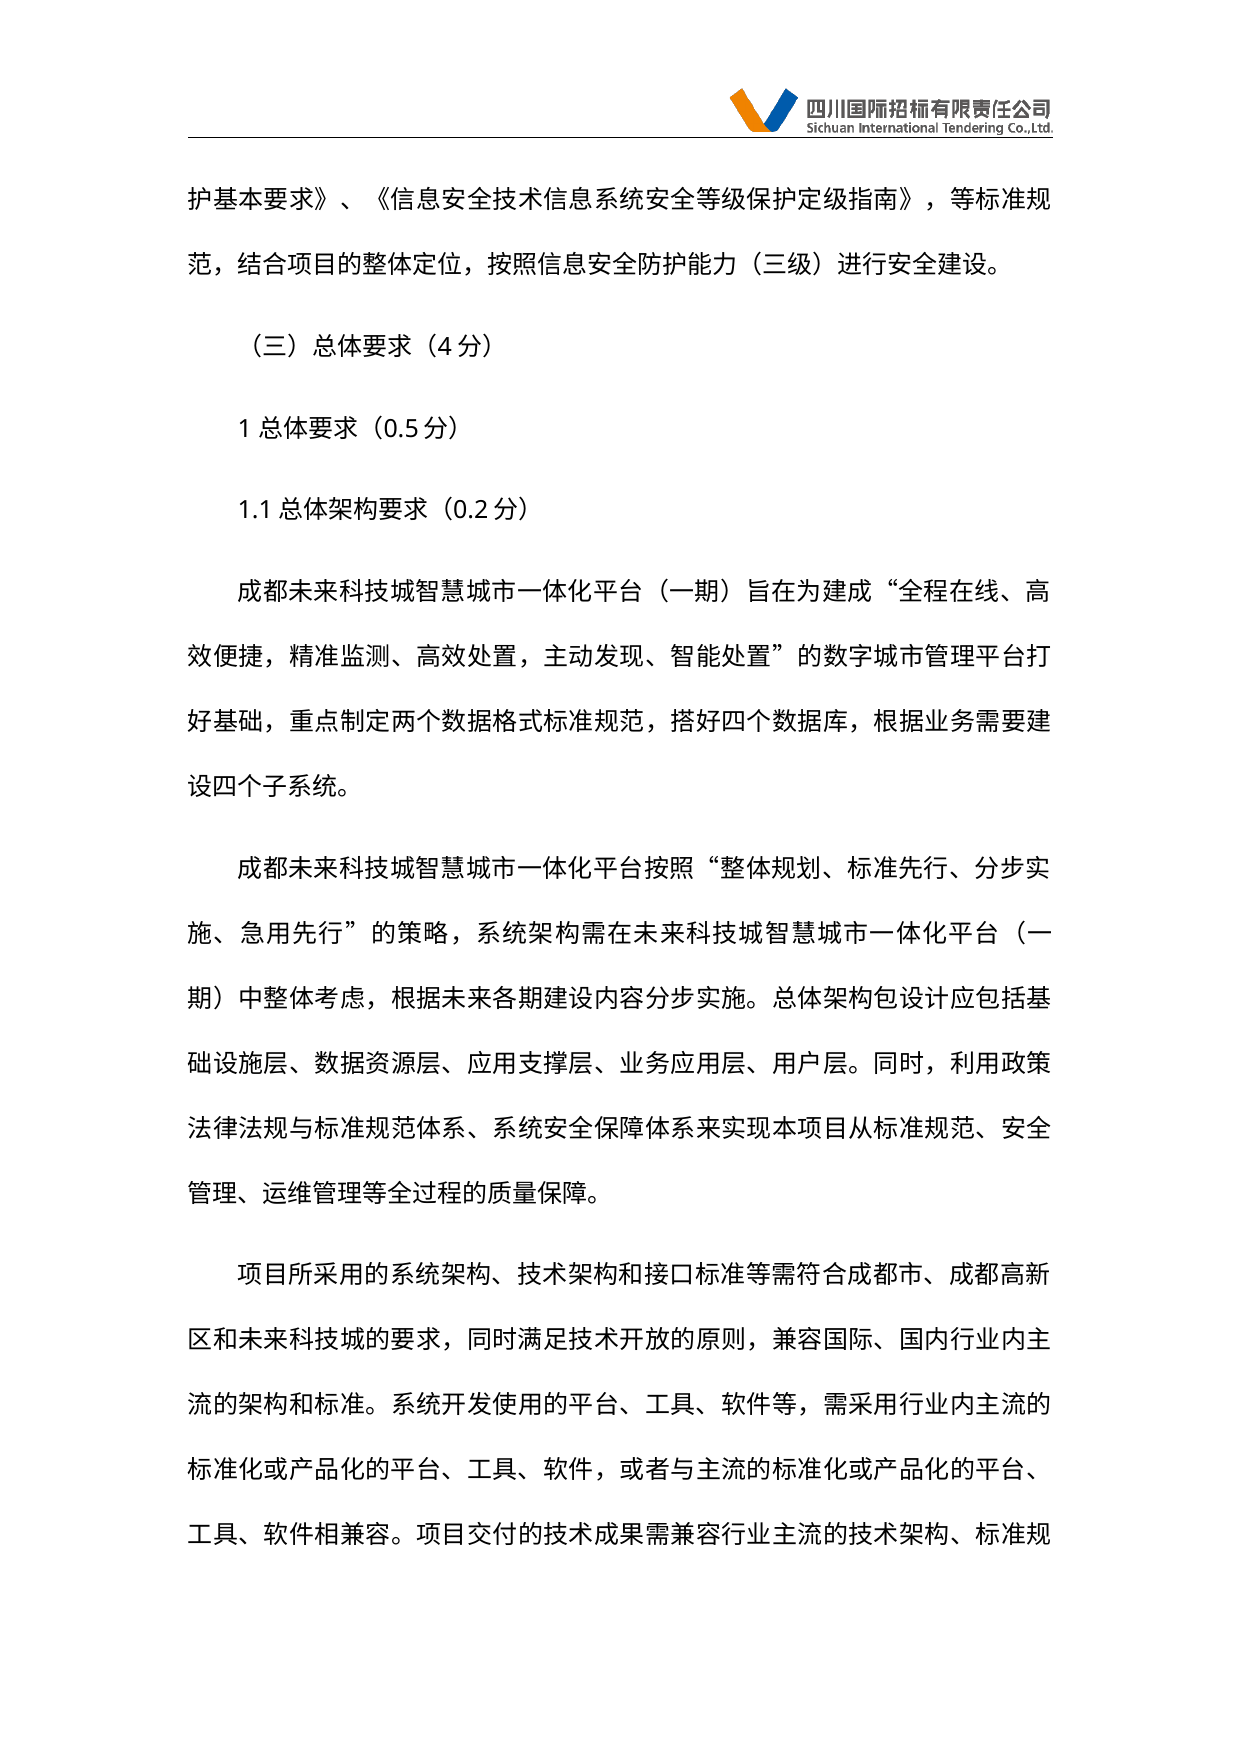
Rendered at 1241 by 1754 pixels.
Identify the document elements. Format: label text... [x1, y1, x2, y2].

picture [729, 88, 1053, 135]
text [187, 165, 1053, 295]
text 成都未来科技城智慧城市一体化平台（一期）旨在为建成“全程在线、高效便捷，精准监测、高效处置，主动发现、智能处置”的数字城市管理平台打好基础，重点制定两个数据格式标准规范，搭好四个数据库，根据业务需要建设四个子系统。 [187, 557, 1053, 817]
text （三）总体要求（4分） [187, 312, 1053, 377]
text 1 总体要求（0.5分） [187, 394, 1053, 459]
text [187, 1240, 1053, 1565]
text 1.1总体架构要求（0.2分） [187, 475, 1053, 540]
text 成都未来科技城智慧城市一体化平台按照“整体规划、标准先行、分步实施、急用先行”的策略，系统架构需在未来科技城智慧城市一体化平台（一期）中整体考虑，根据未来各期建设内容分步实施。总体架构包设计应包括基础设施层、数据资源层、应用支撑层、业务应用层、用户层。同时，利用政策法律法规与标准规范体系、系统安全保障体系来实现本项目从标准规范、安全管理、运维管理等全过程的质量保障。 [187, 834, 1053, 1224]
